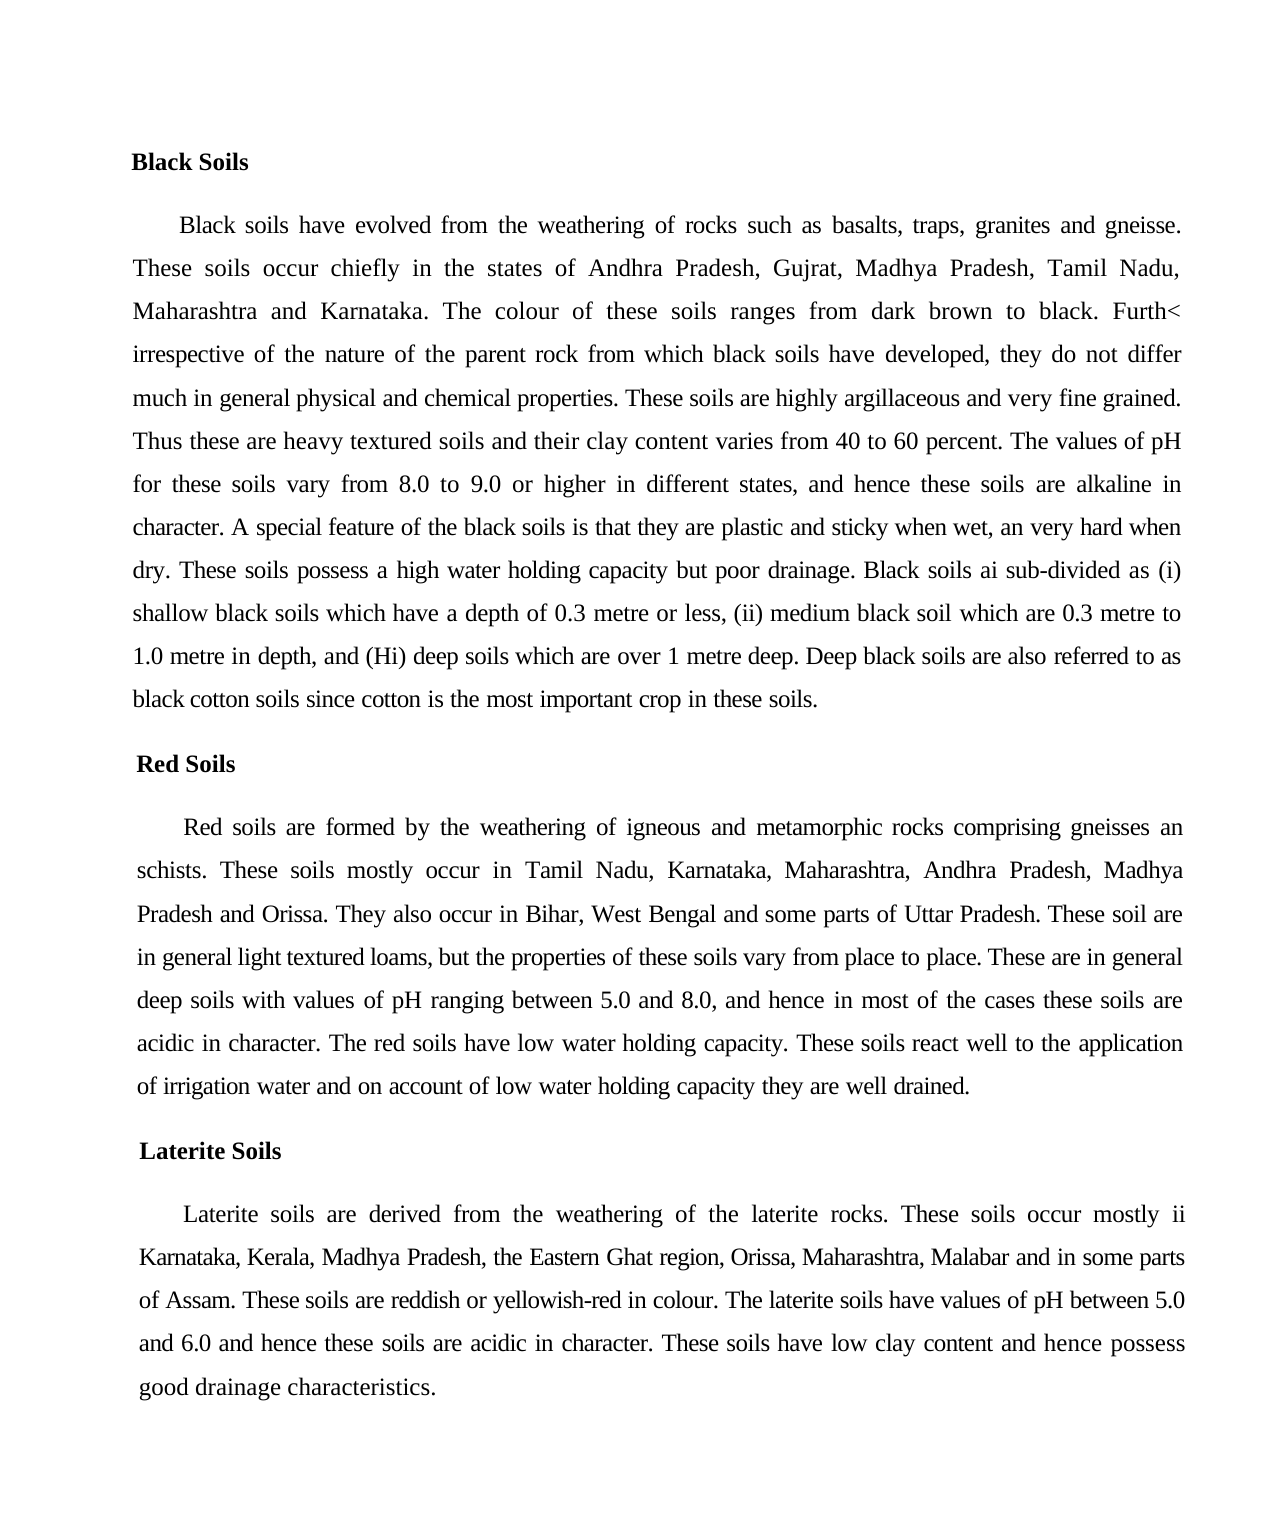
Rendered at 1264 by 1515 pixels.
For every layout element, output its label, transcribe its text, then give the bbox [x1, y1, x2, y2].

text Black soils have evolved from the weathering of rocks such as basalts, traps, granites and gneisse. These soils occur chiefly in the states of Andhra Pradesh, Gujrat, Madhya Pradesh, Tamil Nadu, Maharashtra and Karnataka. The colour of these soils ranges from dark brown to black. Furth< irrespective of the nature of the parent rock from which black soils have developed, they do not differ much in general physical and chemical properties. These soils are highly argillaceous and very fine grained. Thus these are heavy textured soils and their clay content varies from 40 to 60 percent. The values of pH for these soils vary from 8.0 to 9.0 or higher in different states, and hence these soils are alkaline in character. A special feature of the black soils is that they are plastic and sticky when wet, an very hard when dry. These soils possess a high water holding capacity but poor drainage. Black soils ai sub-divided as (i) shallow black soils which have a depth of 0.3 metre or less, (ii) medium black soil which are 0.3 metre to 1.0 metre in depth, and (Hi) deep soils which are over 1 metre deep. Deep black soils are also referred to as black cotton soils since cotton is the most important crop in these soils. [132, 210, 1182, 713]
subtitle Black Soils [131, 147, 1263, 175]
subtitle Laterite Soils [139, 1136, 1263, 1164]
text Laterite soils are derived from the weathering of the laterite rocks. These soils occur mostly ii Karnataka, Kerala, Madhya Pradesh, the Eastern Ghat region, Orissa, Maharashtra, Malabar and in some parts of Assam. These soils are reddish or yellowish-red in colour. The laterite soils have values of pH between 5.0 and 6.0 and hence these soils are acidic in character. These soils have low clay content and hence possess good drainage characteristics. [139, 1199, 1186, 1400]
subtitle Red Soils [136, 749, 1263, 778]
text Red soils are formed by the weathering of igneous and metamorphic rocks comprising gneisses an schists. These soils mostly occur in Tamil Nadu, Karnataka, Maharashtra, Andhra Pradesh, Madhya Pradesh and Orissa. They also occur in Bihar, West Bengal and some parts of Uttar Pradesh. These soil are in general light textured loams, but the properties of these soils vary from place to place. These are in general deep soils with values of pH ranging between 5.0 and 8.0, and hence in most of the cases these soils are acidic in character. The red soils have low water holding capacity. These soils react well to the application of irrigation water and on account of low water holding capacity they are well drained. [137, 812, 1183, 1100]
